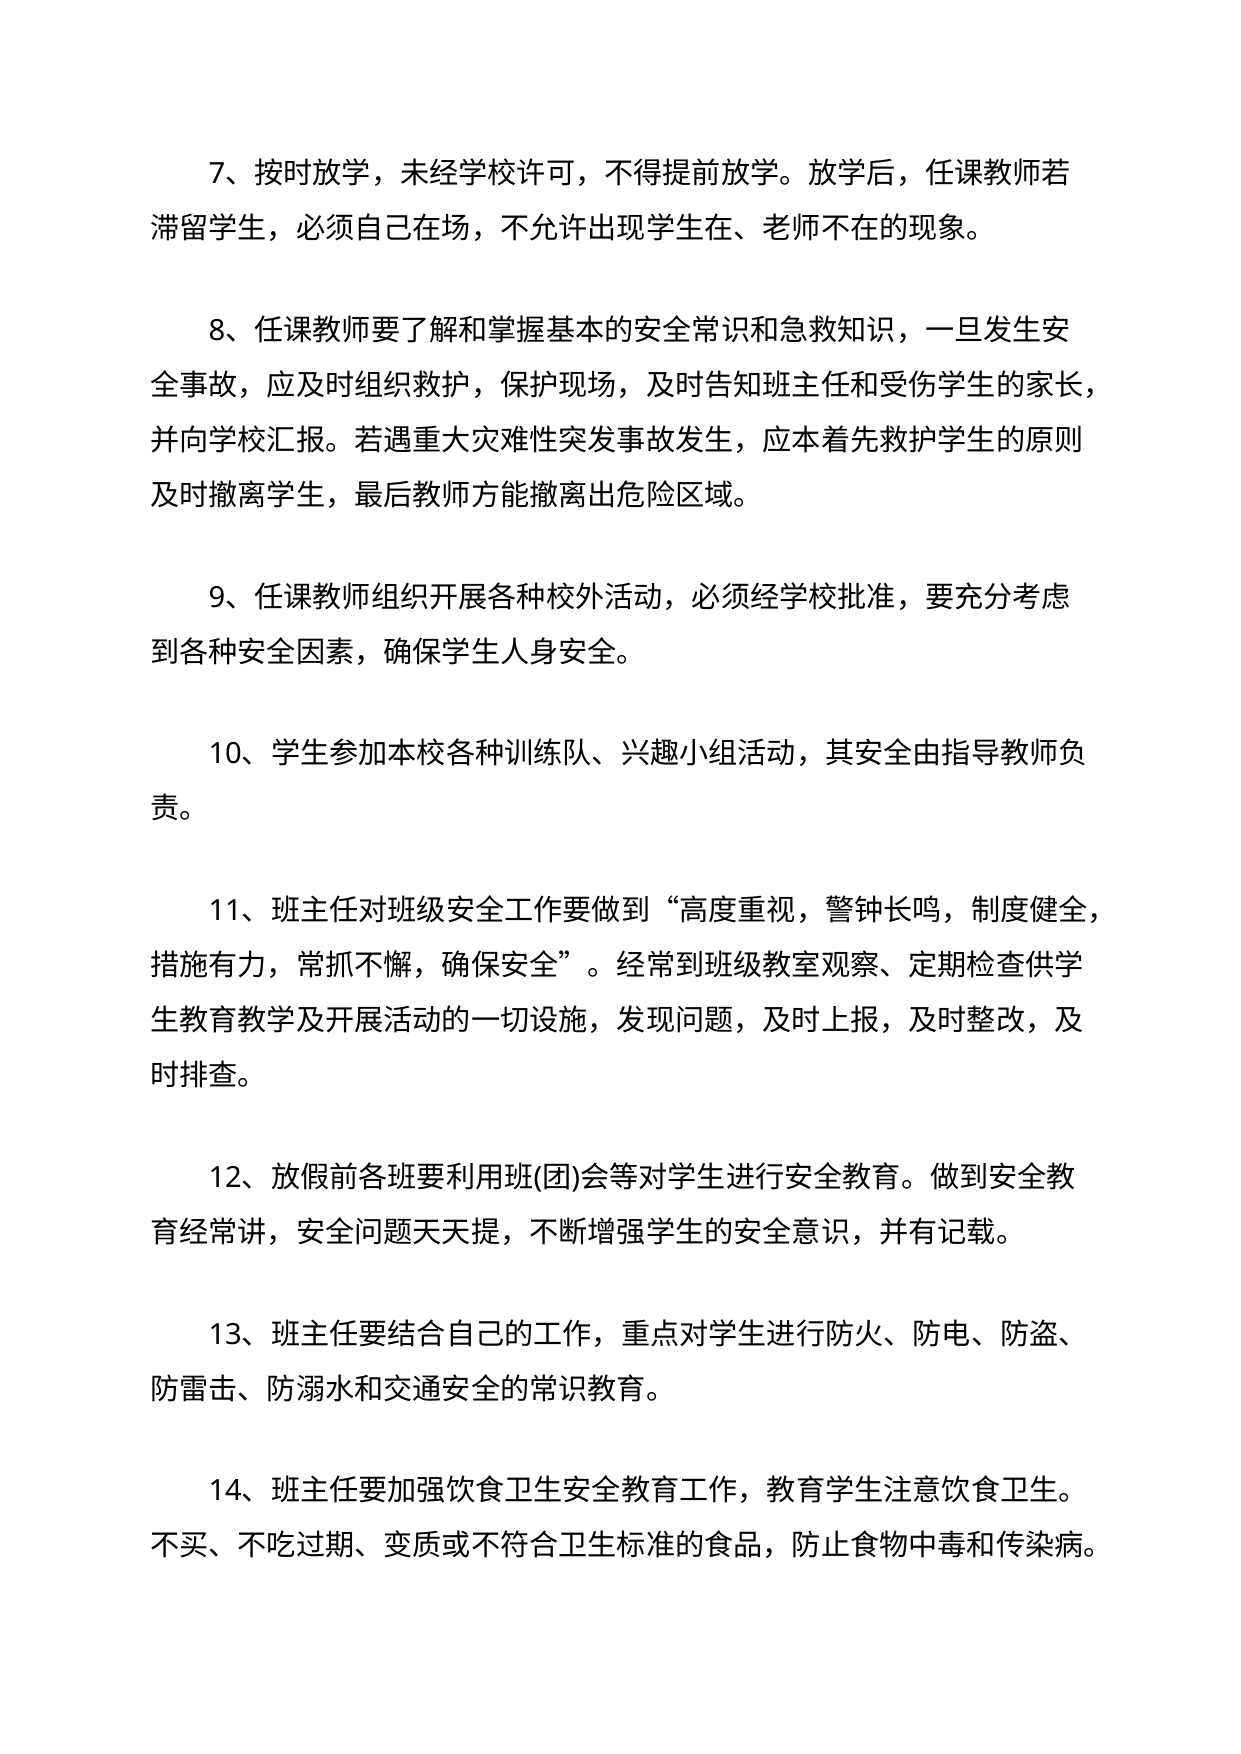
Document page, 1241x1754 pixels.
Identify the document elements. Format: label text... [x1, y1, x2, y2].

text 10、学生参加本校各种训练队、兴趣小组活动，其安全由指导教师负责。 [150, 730, 1090, 827]
text 11、班主任对班级安全工作要做到“高度重视，警钟长鸣，制度健全，措施有力，常抓不懈，确保安全”。经常到班级教室观察、定期检查供学生教育教学及开展活动的一切设施，发现问题，及时上报，及时整改，及时排查。 [150, 887, 1090, 1094]
text 8、任课教师要了解和掌握基本的安全常识和急救知识，一旦发生安全事故，应及时组织救护，保护现场，及时告知班主任和受伤学生的家长，并向学校汇报。若遇重大灾难性突发事故发生，应本着先救护学生的原则及时撤离学生，最后教师方能撤离出危险区域。 [150, 307, 1090, 514]
text 12、放假前各班要利用班(团)会等对学生进行安全教育。做到安全教育经常讲，安全问题天天提，不断增强学生的安全意识，并有记载。 [150, 1153, 1090, 1251]
text 13、班主任要结合自己的工作，重点对学生进行防火、防电、防盗、防雷击、防溺水和交通安全的常识教育。 [150, 1310, 1090, 1407]
text 9、任课教师组织开展各种校外活动，必须经学校批准，要充分考虑到各种安全因素，确保学生人身安全。 [150, 573, 1090, 671]
text 7、按时放学，未经学校许可，不得提前放学。放学后，任课教师若滞留学生，必须自己在场，不允许出现学生在、老师不在的现象。 [150, 150, 1090, 247]
text 14、班主任要加强饮食卫生安全教育工作，教育学生注意饮食卫生。不买、不吃过期、变质或不符合卫生标准的食品，防止食物中毒和传染病。 [150, 1467, 1090, 1564]
